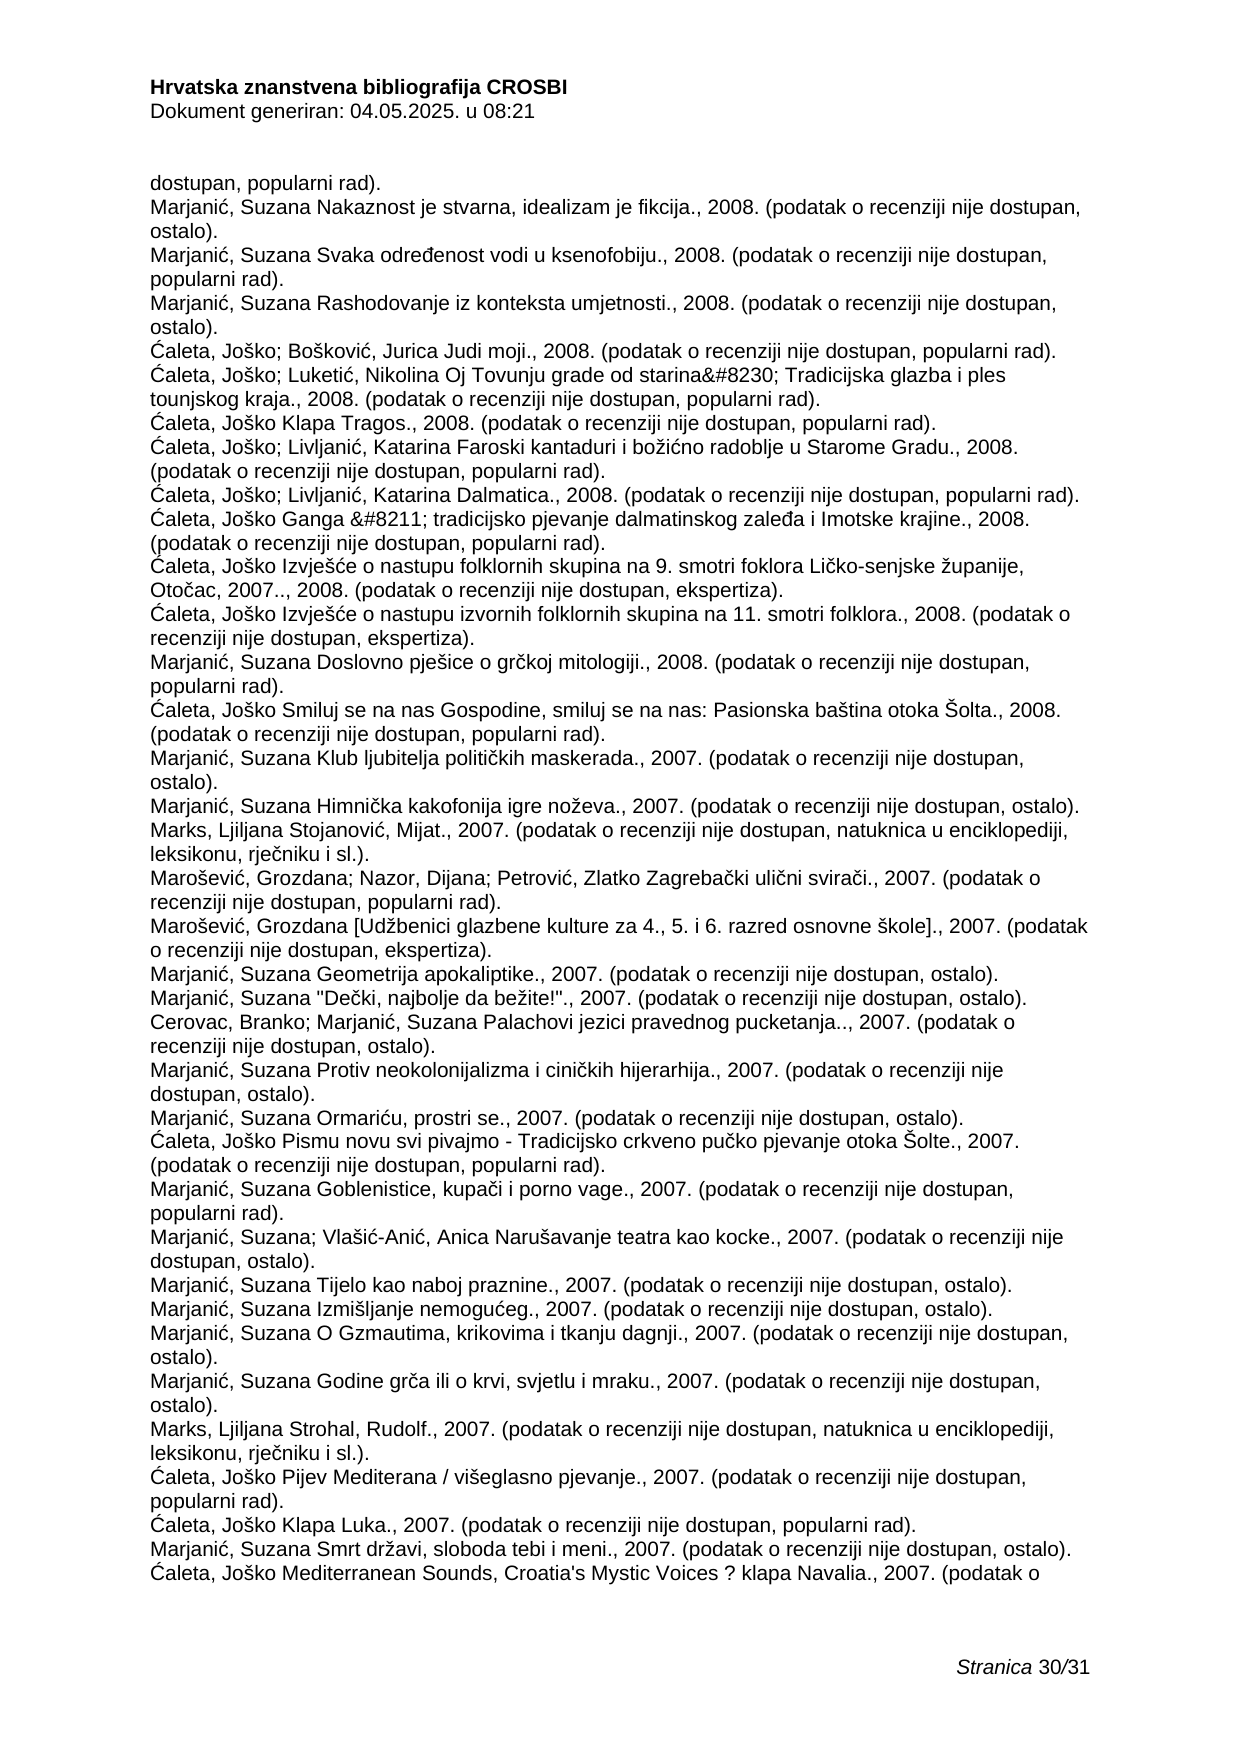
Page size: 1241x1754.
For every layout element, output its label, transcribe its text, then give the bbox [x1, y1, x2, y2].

text Ćaleta, Joško [150, 506, 1090, 554]
text Marjanić, Suzana [150, 1177, 1090, 1225]
text Ćaleta, Joško [150, 698, 1090, 746]
text Marjanić, Suzana [150, 1321, 1090, 1369]
text Ćaleta, Joško [150, 554, 1090, 602]
text Marjanić, Suzana [150, 746, 1090, 794]
text Marjanić, Suzana [150, 291, 1090, 339]
text Marjanić, Suzana [150, 1297, 1090, 1321]
text Marjanić, Suzana [150, 1057, 1090, 1105]
text Cerovac, Branko; Marjanić, Suzana [150, 1009, 1090, 1057]
text Marjanić, Suzana [150, 1537, 1090, 1561]
text Marjanić, Suzana [150, 171, 1090, 195]
text Ćaleta, Joško; Livljanić, Katarina [150, 482, 1090, 506]
text Marjanić, Suzana [150, 650, 1090, 698]
text Ćaleta, Joško [150, 1465, 1090, 1513]
text Marks, Ljiljana [150, 1417, 1090, 1465]
text Marjanić, Suzana [150, 794, 1090, 818]
text Marošević, Grozdana; Nazor, Dijana; Petrović, Zlatko [150, 866, 1090, 914]
text Ćaleta, Joško [150, 1561, 1090, 1584]
text Marjanić, Suzana [150, 986, 1090, 1009]
text Marjanić, Suzana [150, 195, 1090, 243]
text Ćaleta, Joško [150, 411, 1090, 434]
text Marjanić, Suzana [150, 1369, 1090, 1417]
text Marjanić, Suzana [150, 1273, 1090, 1297]
text Marjanić, Suzana [150, 243, 1090, 291]
text Ćaleta, Joško; Bošković, Jurica [150, 339, 1090, 363]
text Marjanić, Suzana [150, 962, 1090, 986]
text Marks, Ljiljana [150, 818, 1090, 866]
text Marjanić, Suzana; Vlašić-Anić, Anica [150, 1225, 1090, 1273]
text Ćaleta, Joško [150, 1129, 1090, 1177]
text Ćaleta, Joško [150, 1513, 1090, 1537]
text Ćaleta, Joško; Livljanić, Katarina [150, 434, 1090, 482]
text Ćaleta, Joško; Luketić, Nikolina [150, 363, 1090, 411]
text Ćaleta, Joško [150, 602, 1090, 650]
text Marjanić, Suzana [150, 1105, 1090, 1129]
text Marošević, Grozdana [150, 914, 1090, 962]
